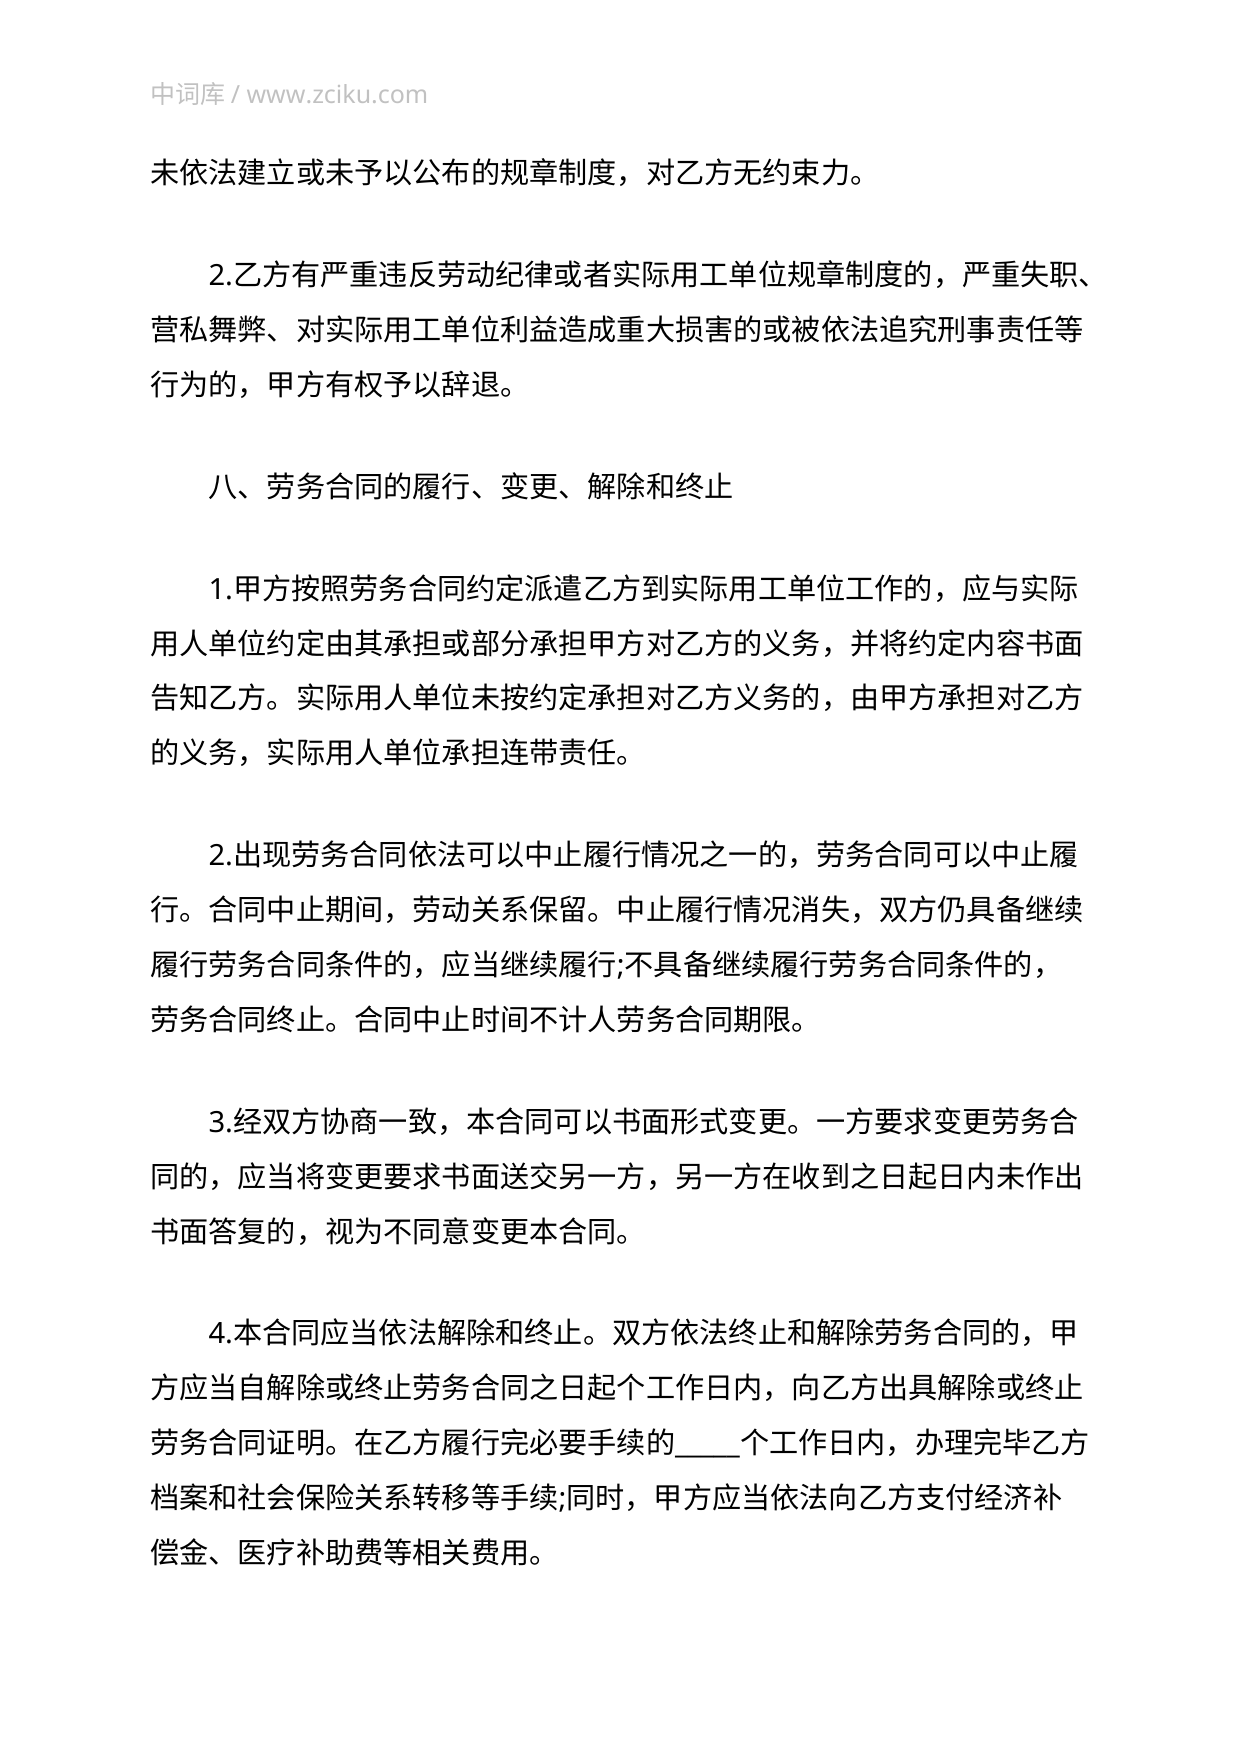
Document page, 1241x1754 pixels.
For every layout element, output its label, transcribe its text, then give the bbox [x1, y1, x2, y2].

text 3.经双方协商一致，本合同可以书面形式变更。一方要求变更劳务合同的，应当将变更要求书面送交另一方，另一方在收到之日起日内未作出书面答复的，视为不同意变更本合同。 [150, 1098, 1090, 1251]
text 4.本合同应当依法解除和终止。双方依法终止和解除劳务合同的，甲方应当自解除或终止劳务合同之日起个工作日内，向乙方出具解除或终止劳务合同证明。在乙方履行完必要手续的_____个工作日内，办理完毕乙方档案和社会保险关系转移等手续;同时，甲方应当依法向乙方支付经济补偿金、医疗补助费等相关费用。 [150, 1310, 1090, 1572]
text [150, 150, 1090, 192]
text 2.出现劳务合同依法可以中止履行情况之一的，劳务合同可以中止履行。合同中止期间，劳动关系保留。中止履行情况消失，双方仍具备继续履行劳务合同条件的，应当继续履行;不具备继续履行劳务合同条件的，劳务合同终止。合同中止时间不计人劳务合同期限。 [150, 832, 1090, 1039]
text 2.乙方有严重违反劳动纪律或者实际用工单位规章制度的，严重失职、营私舞弊、对实际用工单位利益造成重大损害的或被依法追究刑事责任等行为的，甲方有权予以辞退。 [150, 252, 1090, 404]
text 八、劳务合同的履行、变更、解除和终止 [150, 463, 1090, 506]
text 1.甲方按照劳务合同约定派遣乙方到实际用工单位工作的，应与实际用人单位约定由其承担或部分承担甲方对乙方的义务，并将约定内容书面告知乙方。实际用人单位未按约定承担对乙方义务的，由甲方承担对乙方的义务，实际用人单位承担连带责任。 [150, 565, 1090, 772]
